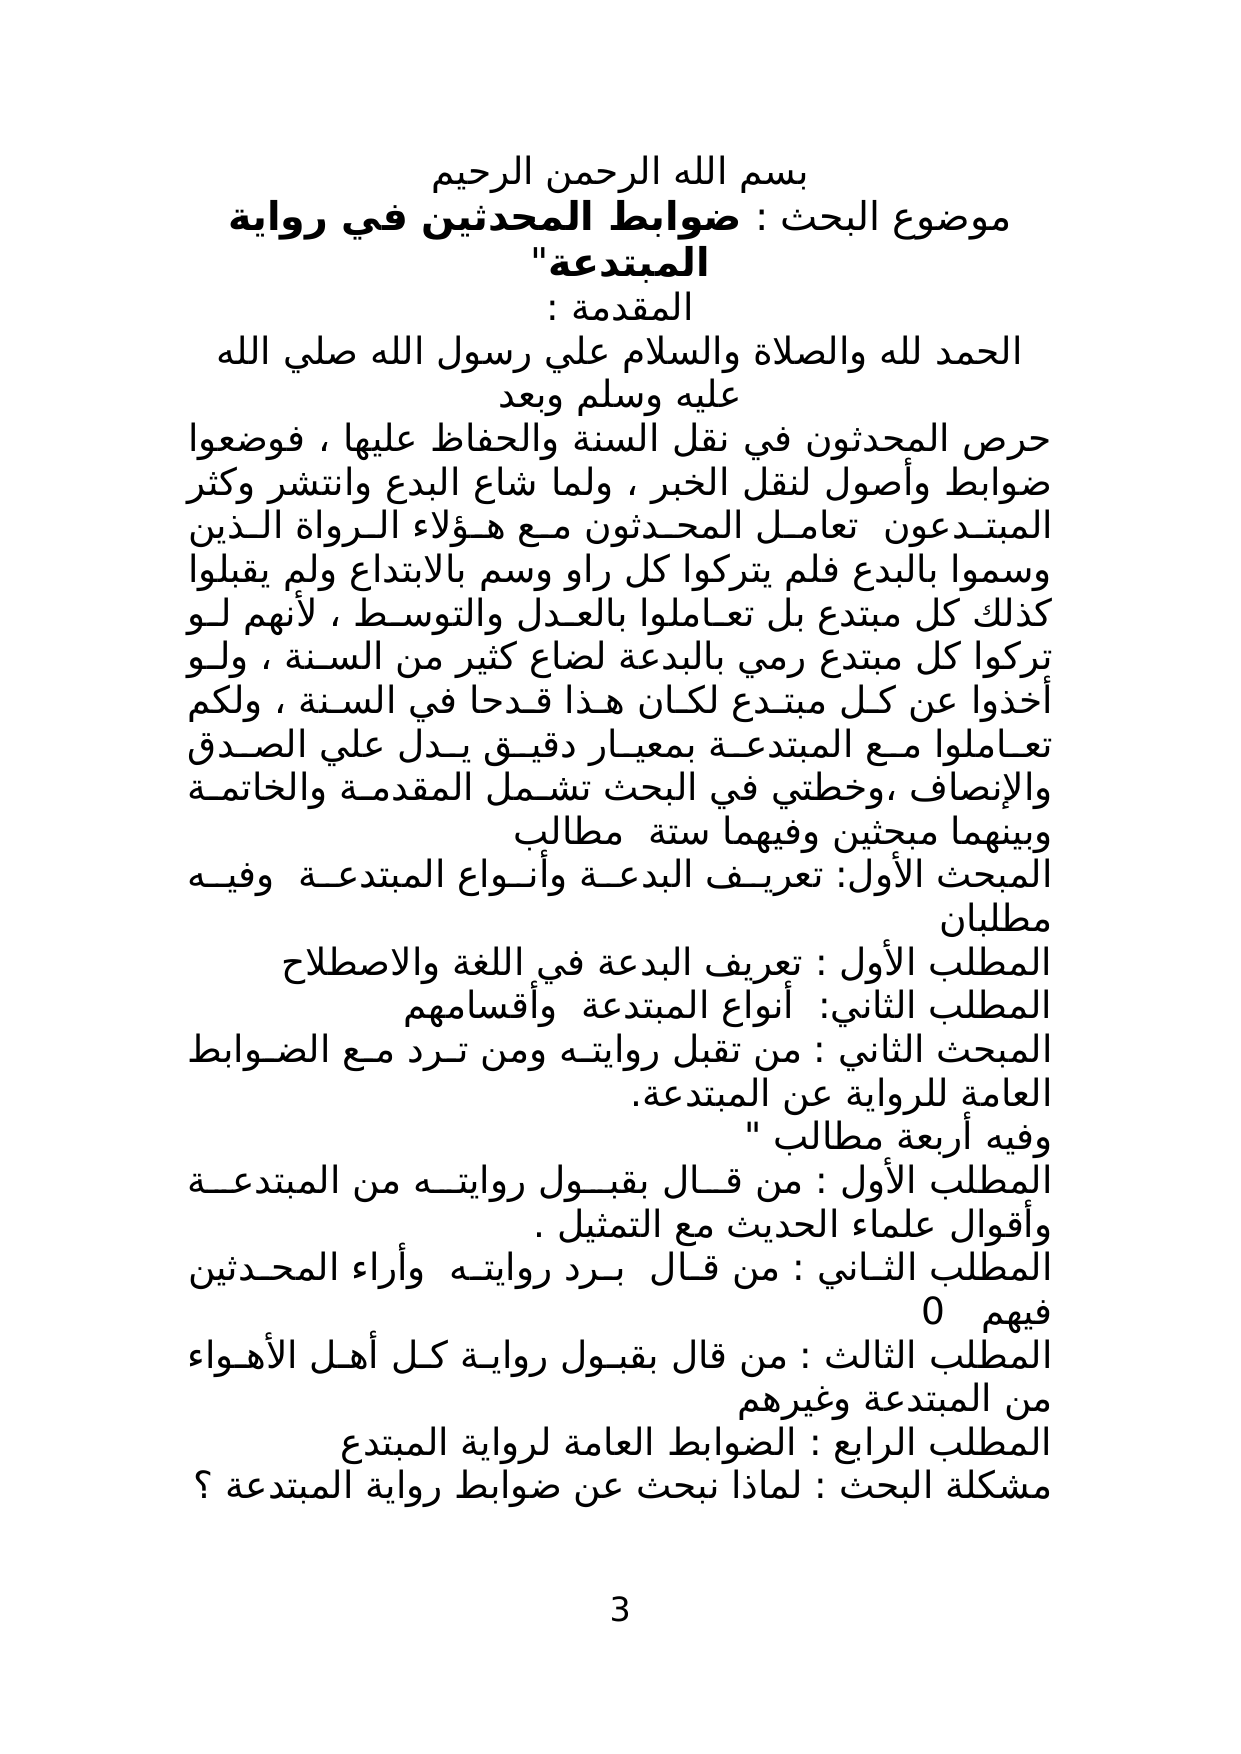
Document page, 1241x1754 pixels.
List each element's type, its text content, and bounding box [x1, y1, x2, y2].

text موضوع البحث : ضوابط المحدثين في رواية المبتدعة" [187, 194, 1053, 286]
text حرص المحدثون في نقل السنة والحفاظ عليها ، فوضعوا ضوابط وأصول لنقل الخبر ، ولما شاع البدع وانتشر وكثر المبتدعون تعامل المحدثون مع هؤلاء الرواة الذين وسموا بالبدع فلم يتركوا كل راو وسم بالابتداع ولم يقبلوا كذلك كل مبتدع بل تعاملوا بالعدل والتوسط ، لأنهم لو تركوا كل مبتدع رمي بالبدعة لضاع كثير من السنة ، ولو أخذوا عن كل مبتدع لكان هذا قدحا في السنة ، ولكم تعاملوا مع المبتدعة بمعيار دقيق يدل علي الصدق والإنصاف ،وخطتي في البحث تشمل المقدمة والخاتمة وبينهما مبحثين وفيهما ستة مطالب [187, 417, 1053, 853]
text المبحث الثاني : من تقبل روايته ومن ترد مع الضوابط العامة للرواية عن المبتدعة. [187, 1028, 1053, 1115]
text المطلب الرابع : الضوابط العامة لرواية المبتدع [187, 1421, 1053, 1464]
text مشكلة البحث : لماذا نبحث عن ضوابط رواية المبتدعة ؟ [187, 1464, 1053, 1508]
text الحمد لله والصلاة والسلام علي رسول الله صلي الله عليه وسلم وبعد [187, 329, 1053, 417]
text وفيه أربعة مطالب " [187, 1115, 1053, 1159]
text المطلب الثالث : من قال بقبول رواية كل أهل الأهواء من المبتدعة وغيرهم [187, 1333, 1053, 1421]
text المطلب الأول : من قال بقبول روايته من المبتدعة وأقوال علماء الحديث مع التمثيل . [187, 1159, 1053, 1246]
text المطلب الأول : تعريف البدعة في اللغة والاصطلاح [187, 940, 1053, 984]
text المقدمة : [187, 286, 1053, 329]
text المطلب الثاني : من قال برد روايته وأراء المحدثين فيهم 0 [187, 1246, 1053, 1333]
text المبحث الأول: تعريف البدعة وأنواع المبتدعة وفيه مطلبان [187, 853, 1053, 940]
text بسم الله الرحمن الرحيم [187, 150, 1053, 194]
text المطلب الثاني: أنواع المبتدعة وأقسامهم [187, 984, 1053, 1028]
